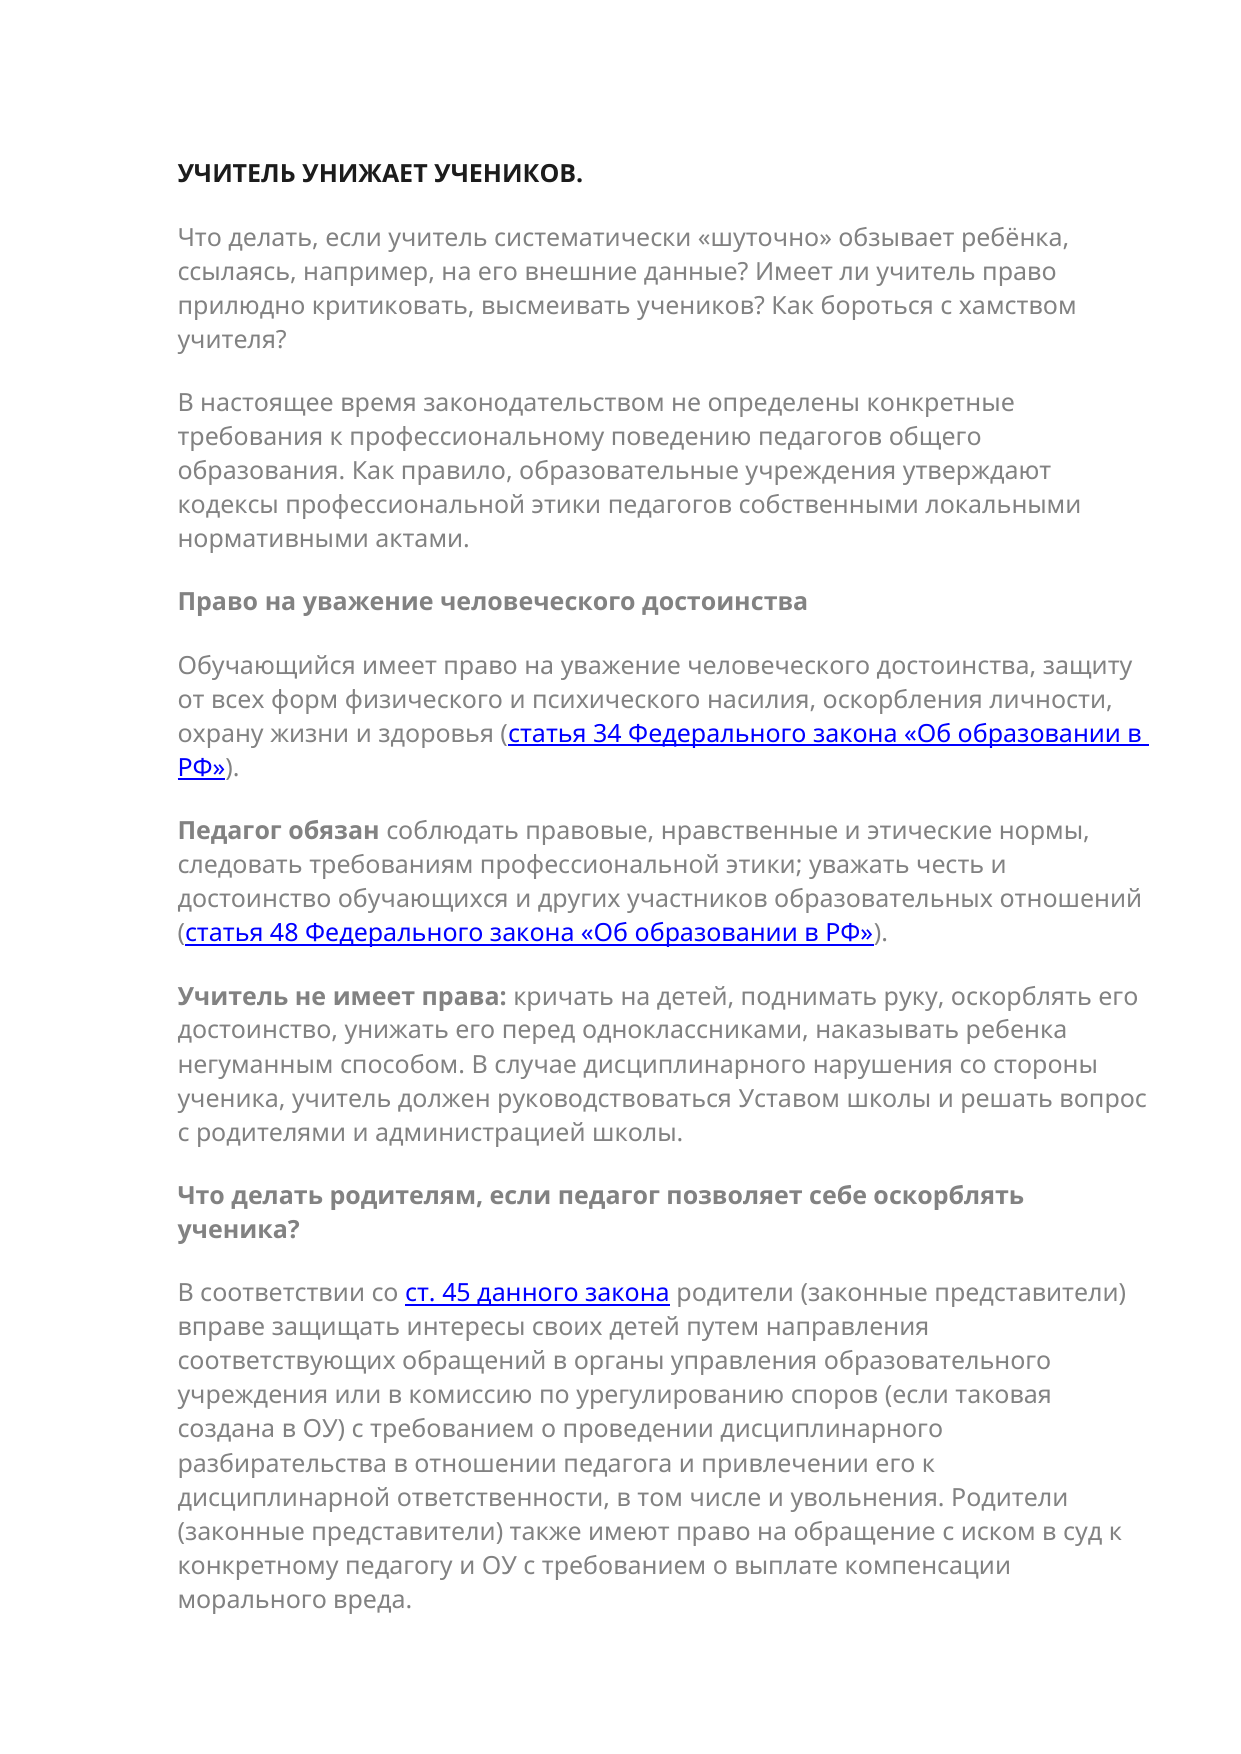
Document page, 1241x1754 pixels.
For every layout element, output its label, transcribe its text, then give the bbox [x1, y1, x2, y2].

text Право на уважение человеческого достоинства [177, 584, 1152, 618]
text Учитель не имеет права: кричать на детей, поднимать руку, оскорблять его достоинство, унижать его перед одноклассниками, наказывать ребенка негуманным способом. В случае дисциплинарного нарушения со стороны ученика, учитель должен руководствоваться Уставом школы и решать вопрос с родителями и администрацией школы. [177, 978, 1152, 1148]
text Что делать родителям, если педагог позволяет себе оскорблять ученика? [177, 1178, 1152, 1246]
text УЧИТЕЛЬ УНИЖАЕТ УЧЕНИКОВ. [177, 143, 1152, 190]
text Педагог обязан соблюдать правовые, нравственные и этические нормы, следовать требованиям профессиональной этики; уважать честь и достоинство обучающихся и других участников образовательных отношений (статья 48 Федерального закона «Об образовании в РФ»). [177, 813, 1152, 949]
text В соответствии со ст. 45 данного закона родители (законные представители) вправе защищать интересы своих детей путем направления соответствующих обращений в органы управления образовательного учреждения или в комиссию по урегулированию споров (если таковая создана в ОУ) с требованием о проведении дисциплинарного разбирательства в отношении педагога и привлечении его к дисциплинарной ответственности, в том числе и увольнения. Родители (законные представители) также имеют право на обращение с иском в суд к конкретному педагогу и ОУ с требованием о выплате компенсации морального вреда. [177, 1275, 1152, 1616]
text Обучающийся имеет право на уважение человеческого достоинства, защиту от всех форм физического и психического насилия, оскорбления личности, охрану жизни и здоровья (статья 34 Федерального закона «Об образовании в РФ»). [177, 647, 1152, 783]
text В настоящее время законодательством не определены конкретные требования к профессиональному поведению педагогов общего образования. Как правило, образовательные учреждения утверждают кодексы профессиональной этики педагогов собственными локальными нормативными актами. [177, 384, 1152, 555]
text Что делать, если учитель систематически «шуточно» обзывает ребёнка, ссылаясь, например, на его внешние данные? Имеет ли учитель право прилюдно критиковать, высмеивать учеников? Как бороться с хамством учителя? [177, 219, 1152, 355]
